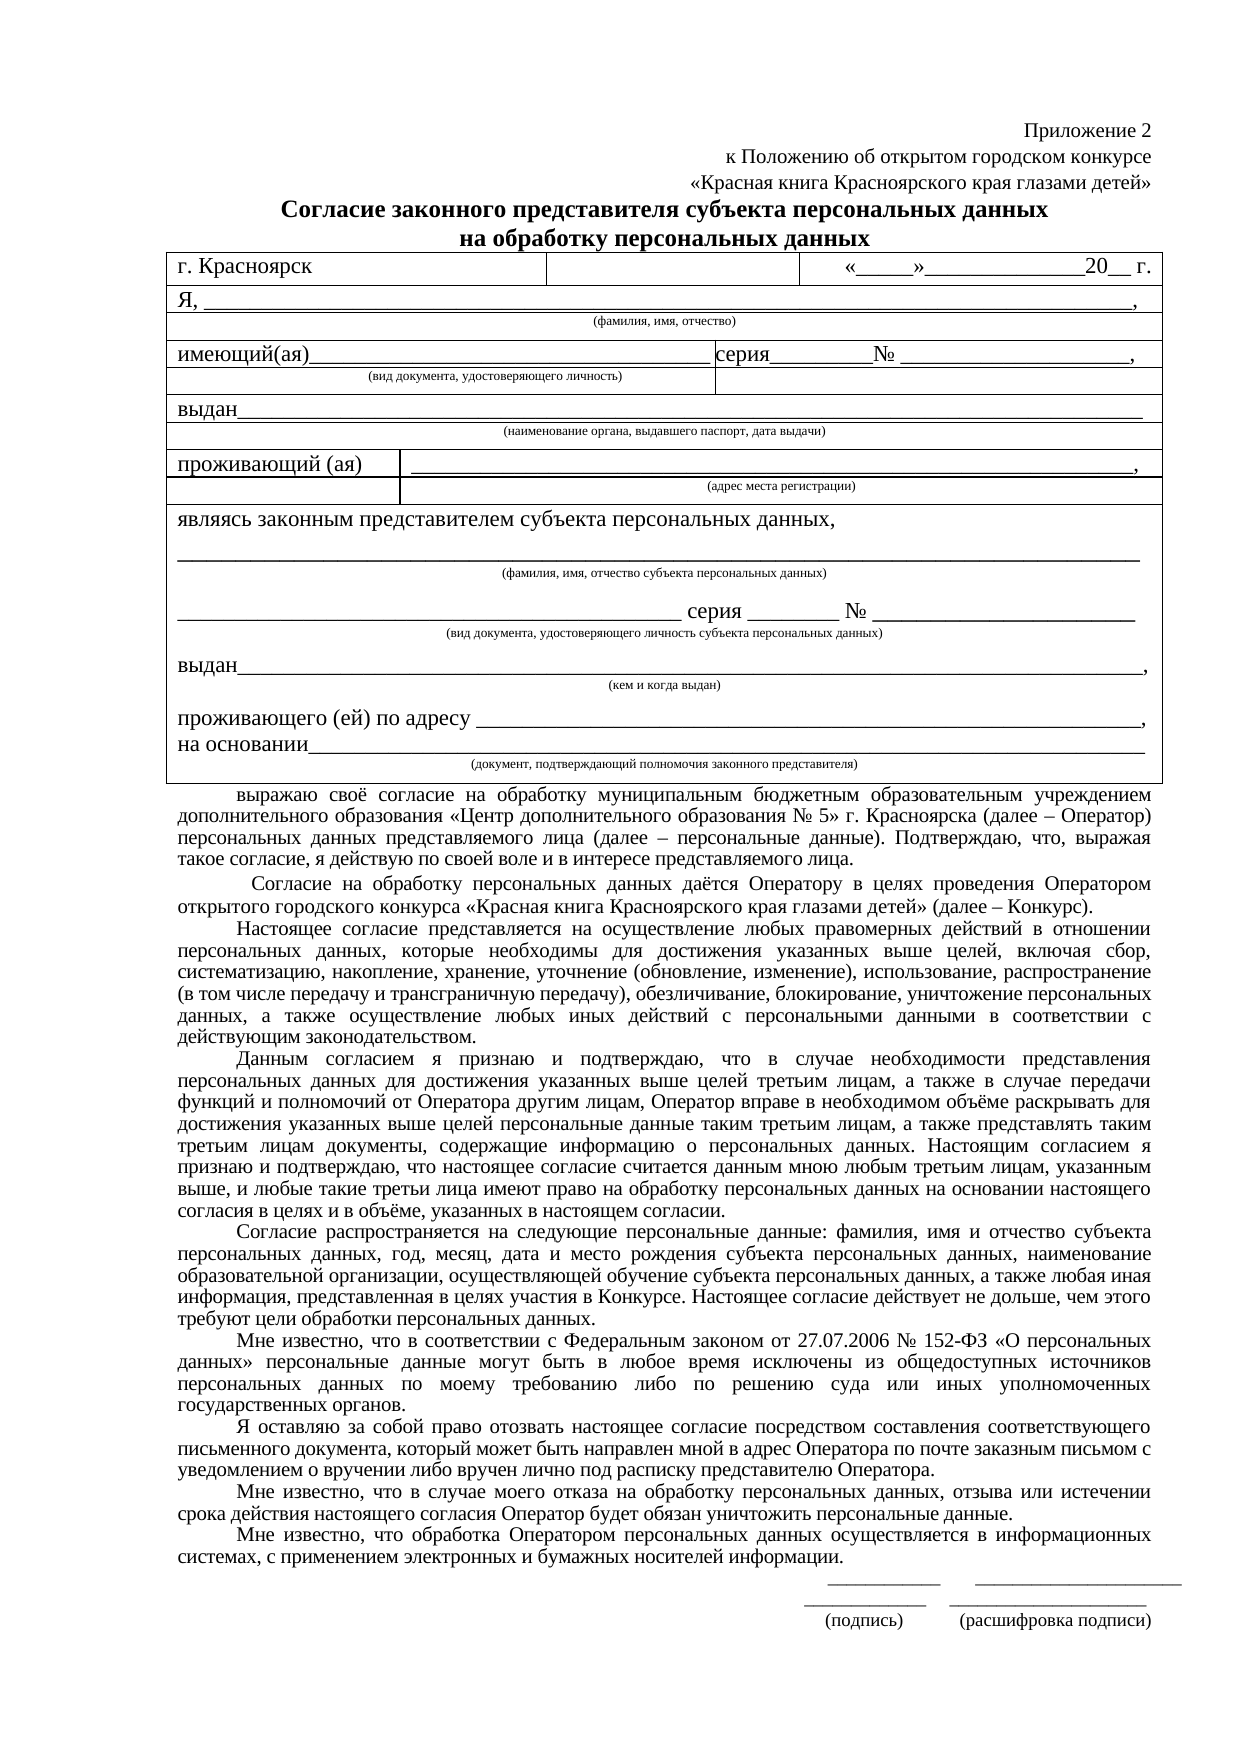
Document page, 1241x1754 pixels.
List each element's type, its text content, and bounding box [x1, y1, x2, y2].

table_header г. Красноярск [167, 253, 546, 285]
table_header «_____»______________20__ г. [800, 253, 1162, 285]
text Я оставляю за собой право отозвать настоящее согласие посредством составления соответствующего письменного документа, который может быть направлен мной в адрес Оператора по почте заказным письмом с уведомлением о вручении либо вручен лично под расписку представителю Оператора. [177, 1416, 1152, 1481]
table_cell выдан_______________________________________________________________________________ [167, 395, 1162, 422]
text Согласие на обработку персональных данных даётся Оператору в целях проведения Оператором открытого городского конкурса «Красная книга Красноярского края глазами детей» (далее – Конкурс). [177, 870, 1152, 918]
table_cell имеющий(ая)___________________________________ [167, 341, 715, 367]
text (подпись) (расшифровка подписи) [177, 1609, 1152, 1630]
text _____________ _____________________ [177, 1587, 1152, 1609]
text «Красная книга Красноярского края глазами детей» [177, 170, 1152, 194]
text Мне известно, что в соответствии с Федеральным законом от 27.07.2006 № 152-ФЗ «О персональных данных» персональные данные могут быть в любое время исключены из общедоступных источников персональных данных по моему требованию либо по решению суда или иных уполномоченных государственных органов. [177, 1330, 1152, 1416]
table_cell (адрес места регистрации) [401, 478, 1162, 504]
text Согласие законного представителя субъекта персональных данных [177, 194, 1152, 223]
table_cell [716, 368, 1162, 394]
table_cell _______________________________________________________________, [401, 450, 1162, 476]
table_cell (наименование органа, выдавшего паспорт, дата выдачи) [167, 423, 1162, 449]
table_cell [167, 478, 399, 504]
table_header [547, 253, 799, 285]
text к Положению об открытом городском конкурсе [177, 144, 1152, 168]
text Мне известно, что в случае моего отказа на обработку персональных данных, отзыва или истечении срока действия настоящего согласия Оператор будет обязан уничтожить персональные данные. [177, 1481, 1152, 1524]
text Приложение 2 [177, 118, 1152, 142]
table_cell серия_________№ ____________________, [716, 341, 1162, 367]
text ____________ ______________________ [177, 1568, 1181, 1587]
table_cell являясь законным представителем субъекта персональных данных, __________________________________________________________________ (фамилия, имя, отчество субъекта персональных данных) ____________________________________________ серия ________ № __________________ (вид документа, удостоверяющего личность субъекта персональных данных) выдан_______________________________________________________________________________, (кем и когда выдан) проживающего (ей) по адресу __________________________________________________________, на основании_________________________________________________________________________ (документ, подтверждающий полномочия законного представителя) [167, 505, 1162, 783]
table_cell проживающий (ая) [167, 450, 399, 476]
text Согласие распространяется на следующие персональные данные: фамилия, имя и отчество субъекта персональных данных, год, месяц, дата и место рождения субъекта персональных данных, наименование образовательной организации, осуществляющей обучение субъекта персональных данных, а также любая иная информация, представленная в целях участия в Конкурсе. Настоящее согласие действует не дольше, чем этого требуют цели обработки персональных данных. [177, 1222, 1152, 1330]
table_cell (фамилия, имя, отчество) [167, 313, 1162, 339]
table_cell Я, _________________________________________________________________________________, [167, 286, 1162, 312]
text выражаю своё согласие на обработку муниципальным бюджетным образовательным учреждением дополнительного образования «Центр дополнительного образования № 5» г. Красноярска (далее – Оператор) персональных данных представляемого лица (далее – персональные данные). Подтверждаю, что, выражая такое согласие, я действую по своей воле и в интересе представляемого лица. [177, 784, 1152, 870]
text Мне известно, что обработка Оператором персональных данных осуществляется в информационных системах, с применением электронных и бумажных носителей информации. [177, 1524, 1152, 1568]
table_cell (вид документа, удостоверяющего личность) [167, 368, 715, 394]
text Настоящее согласие представляется на осуществление любых правомерных действий в отношении персональных данных, которые необходимы для достижения указанных выше целей, включая сбор, систематизацию, накопление, хранение, уточнение (обновление, изменение), использование, распространение (в том числе передачу и трансграничную передачу), обезличивание, блокирование, уничтожение персональных данных, а также осуществление любых иных действий с персональными данными в соответствии с действующим законодательством. [177, 918, 1152, 1048]
text Данным согласием я признаю и подтверждаю, что в случае необходимости представления персональных данных для достижения указанных выше целей третьим лицам, а также в случае передачи функций и полномочий от Оператора другим лицам, Оператор вправе в необходимом объёме раскрывать для достижения указанных выше целей персональные данные таким третьим лицам, а также представлять таким третьим лицам документы, содержащие информацию о персональных данных. Настоящим согласием я признаю и подтверждаю, что настоящее согласие считается данным мною любым третьим лицам, указанным выше, и любые такие третьи лица имеют право на обработку персональных данных на основании настоящего согласия в целях и в объёме, указанных в настоящем согласии. [177, 1048, 1152, 1222]
text на обработку персональных данных [177, 223, 1152, 252]
